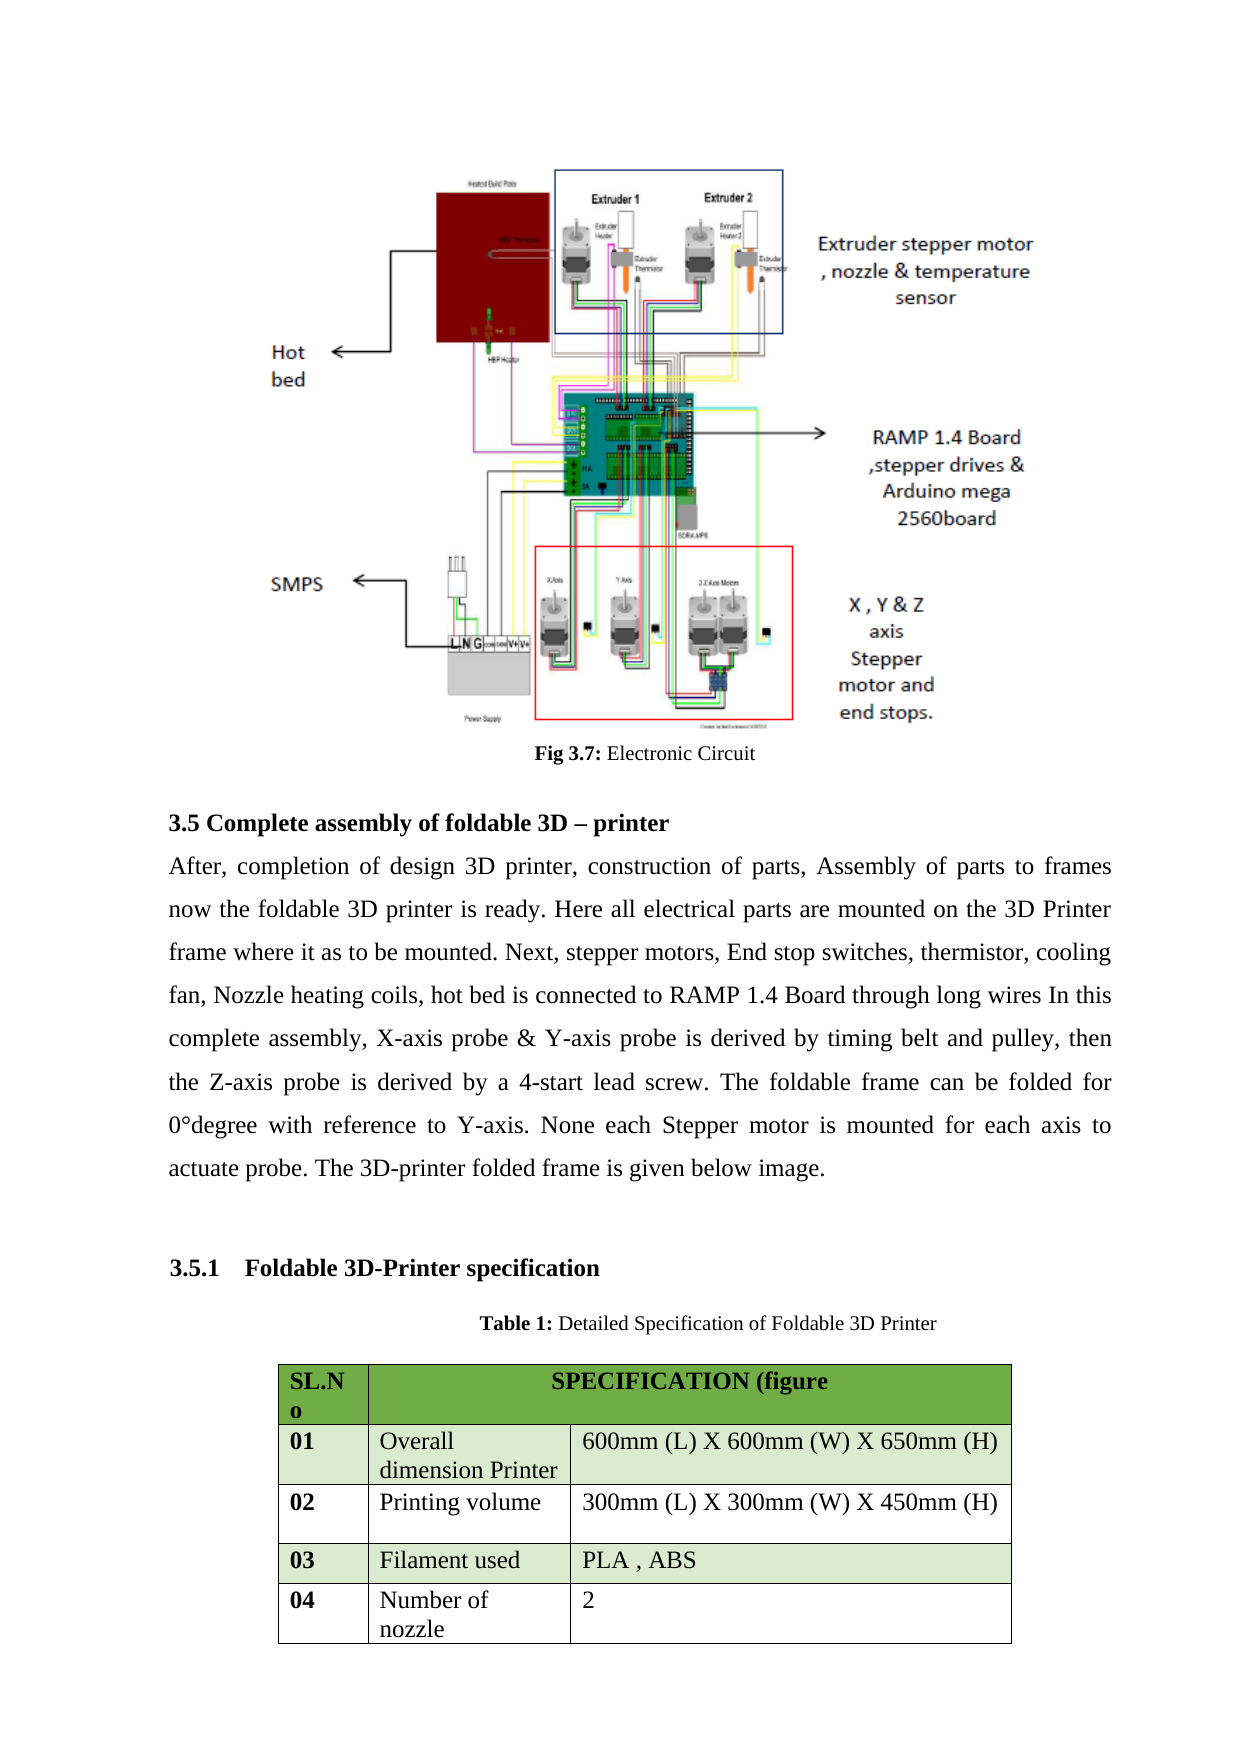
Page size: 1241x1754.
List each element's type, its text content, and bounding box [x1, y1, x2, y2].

table_cell 300mm (L) X 300mm (W) X 450mm (H) [571, 1485, 1011, 1542]
table_header SL.No [279, 1365, 368, 1424]
table_header SPECIFICATION (figure [369, 1365, 1011, 1424]
table_cell Number of nozzle [369, 1584, 570, 1643]
table_cell PLA , ABS [571, 1544, 1011, 1583]
table_cell 01 [279, 1425, 368, 1484]
table_cell 2 [571, 1584, 1011, 1643]
table_cell Overall dimension Printer [369, 1425, 570, 1484]
text After, completion of design 3D printer, construction of parts, Assembly of parts to frames now the foldable 3D printer is ready. Here all electrical parts are mounted on the 3D Printer frame where it as to be mounted. Next, stepper motors, End stop switches, thermistor, cooling fan, Nozzle heating coils, hot bed is connected to RAMP 1.4 Board through long wires In this complete assembly, X-axis probe & Y-axis probe is derived by timing belt and pulley, then the Z-axis probe is derived by a 4-start lead screw. The foldable frame can be folded for 0°degree with reference to Y-axis. None each Stepper motor is mounted for each axis to actuate probe. The 3D-printer folded frame is given below image. [168, 851, 1113, 1182]
text Fig 3.7: Electronic Circuit [94, 741, 1195, 765]
table_cell Filament used [369, 1544, 570, 1583]
table_cell 04 [279, 1584, 368, 1643]
picture [244, 150, 1045, 741]
list Table 1: Detailed Specification of Foldable 3D Printer [244, 1311, 1172, 1335]
table_cell 02 [279, 1485, 368, 1542]
text 3.5 Complete assembly of foldable 3D – printer [168, 808, 1113, 837]
list Foldable 3D-Printer specification [169, 1253, 1172, 1282]
table_cell 600mm (L) X 600mm (W) X 650mm (H) [571, 1425, 1011, 1484]
table_cell Printing volume [369, 1485, 570, 1542]
table_cell 03 [279, 1544, 368, 1583]
